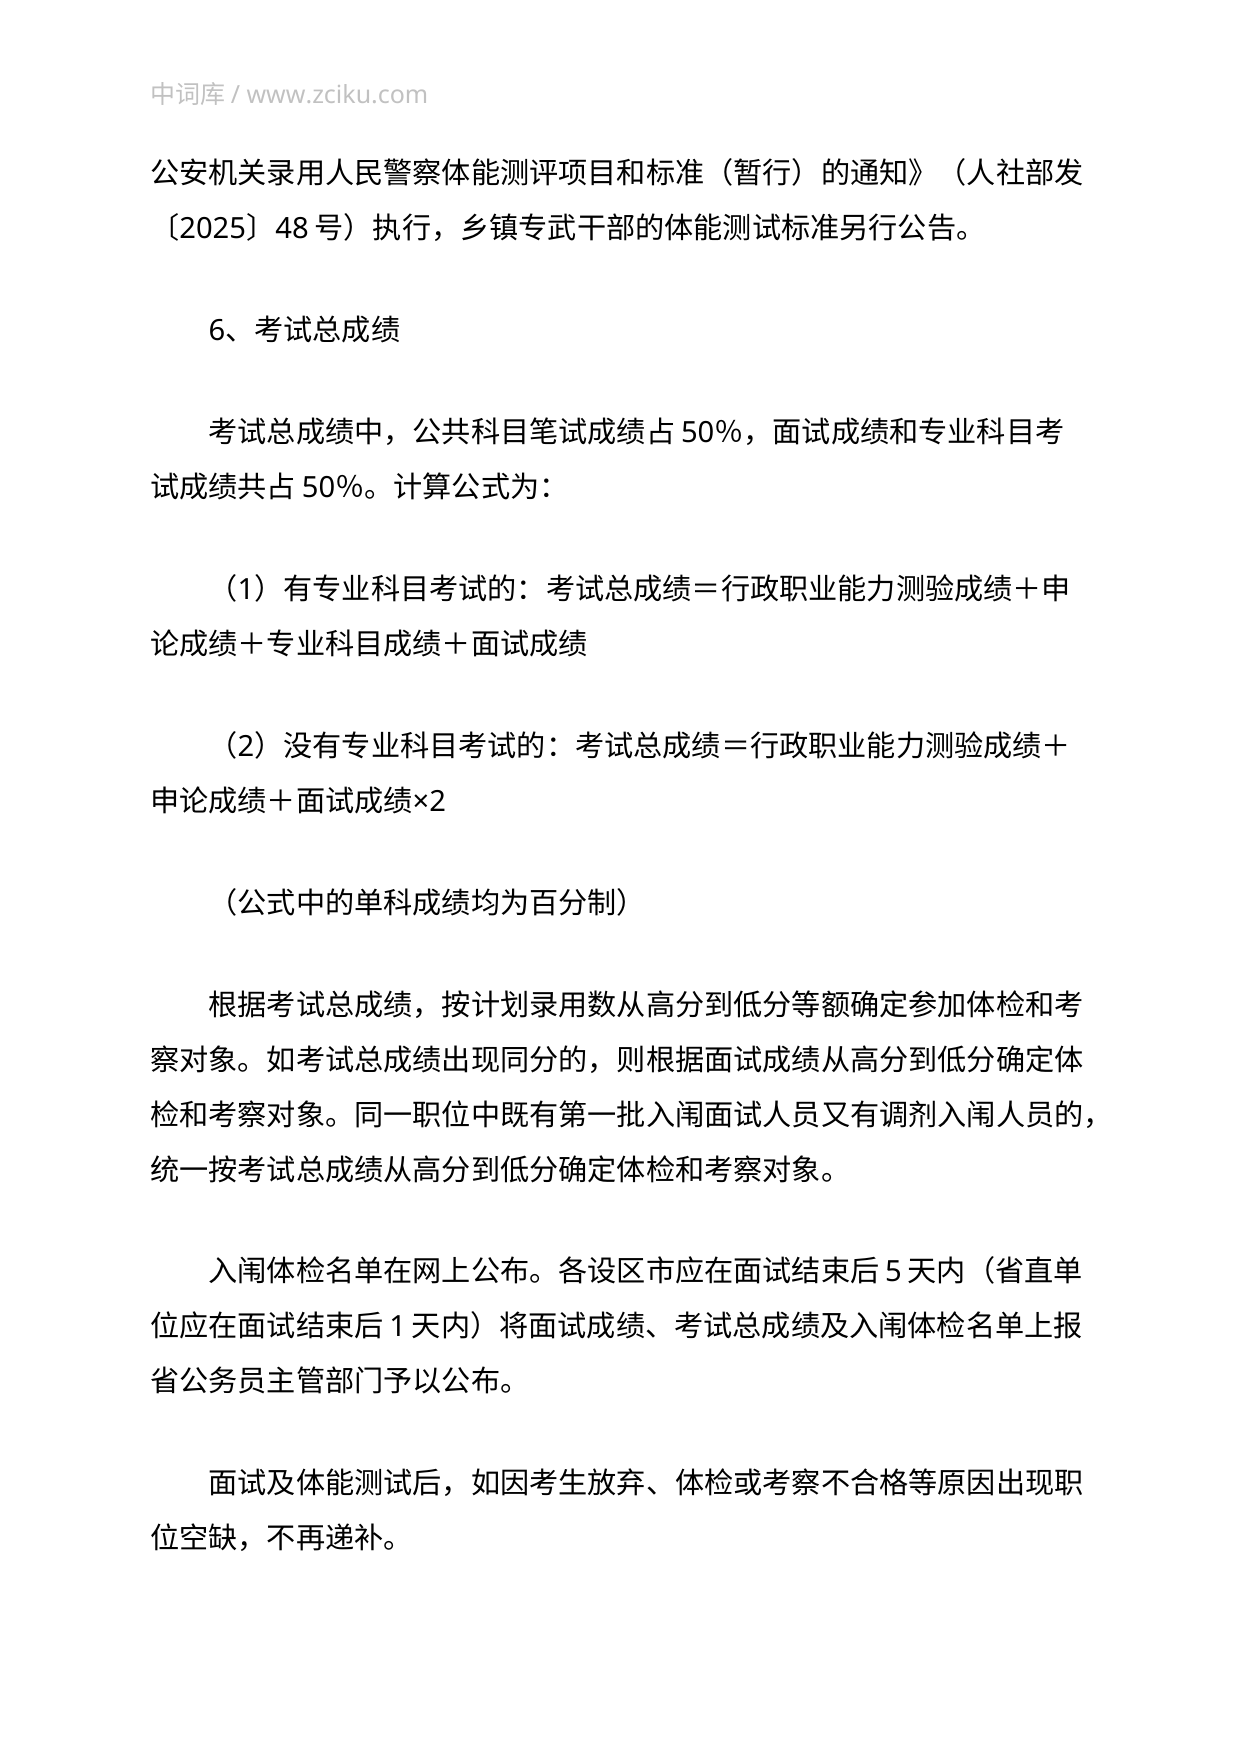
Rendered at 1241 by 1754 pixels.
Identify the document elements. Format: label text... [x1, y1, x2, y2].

text 考试总成绩中，公共科目笔试成绩占50％，面试成绩和专业科目考试成绩共占50％。计算公式为： [150, 409, 1090, 506]
text （2）没有专业科目考试的：考试总成绩＝行政职业能力测验成绩＋申论成绩＋面试成绩×2 [150, 723, 1090, 820]
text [150, 150, 1090, 247]
text （1）有专业科目考试的：考试总成绩＝行政职业能力测验成绩＋申论成绩＋专业科目成绩＋面试成绩 [150, 566, 1090, 663]
text 根据考试总成绩，按计划录用数从高分到低分等额确定参加体检和考察对象。如考试总成绩出现同分的，则根据面试成绩从高分到低分确定体检和考察对象。同一职位中既有第一批入闱面试人员又有调剂入闱人员的，统一按考试总成绩从高分到低分确定体检和考察对象。 [150, 981, 1090, 1188]
text 6、考试总成绩 [150, 307, 1090, 349]
text 面试及体能测试后，如因考生放弃、体检或考察不合格等原因出现职位空缺，不再递补。 [150, 1459, 1090, 1557]
text （公式中的单科成绩均为百分制） [150, 879, 1090, 922]
text 入闱体检名单在网上公布。各设区市应在面试结束后5天内（省直单位应在面试结束后1天内）将面试成绩、考试总成绩及入闱体检名单上报省公务员主管部门予以公布。 [150, 1248, 1090, 1400]
